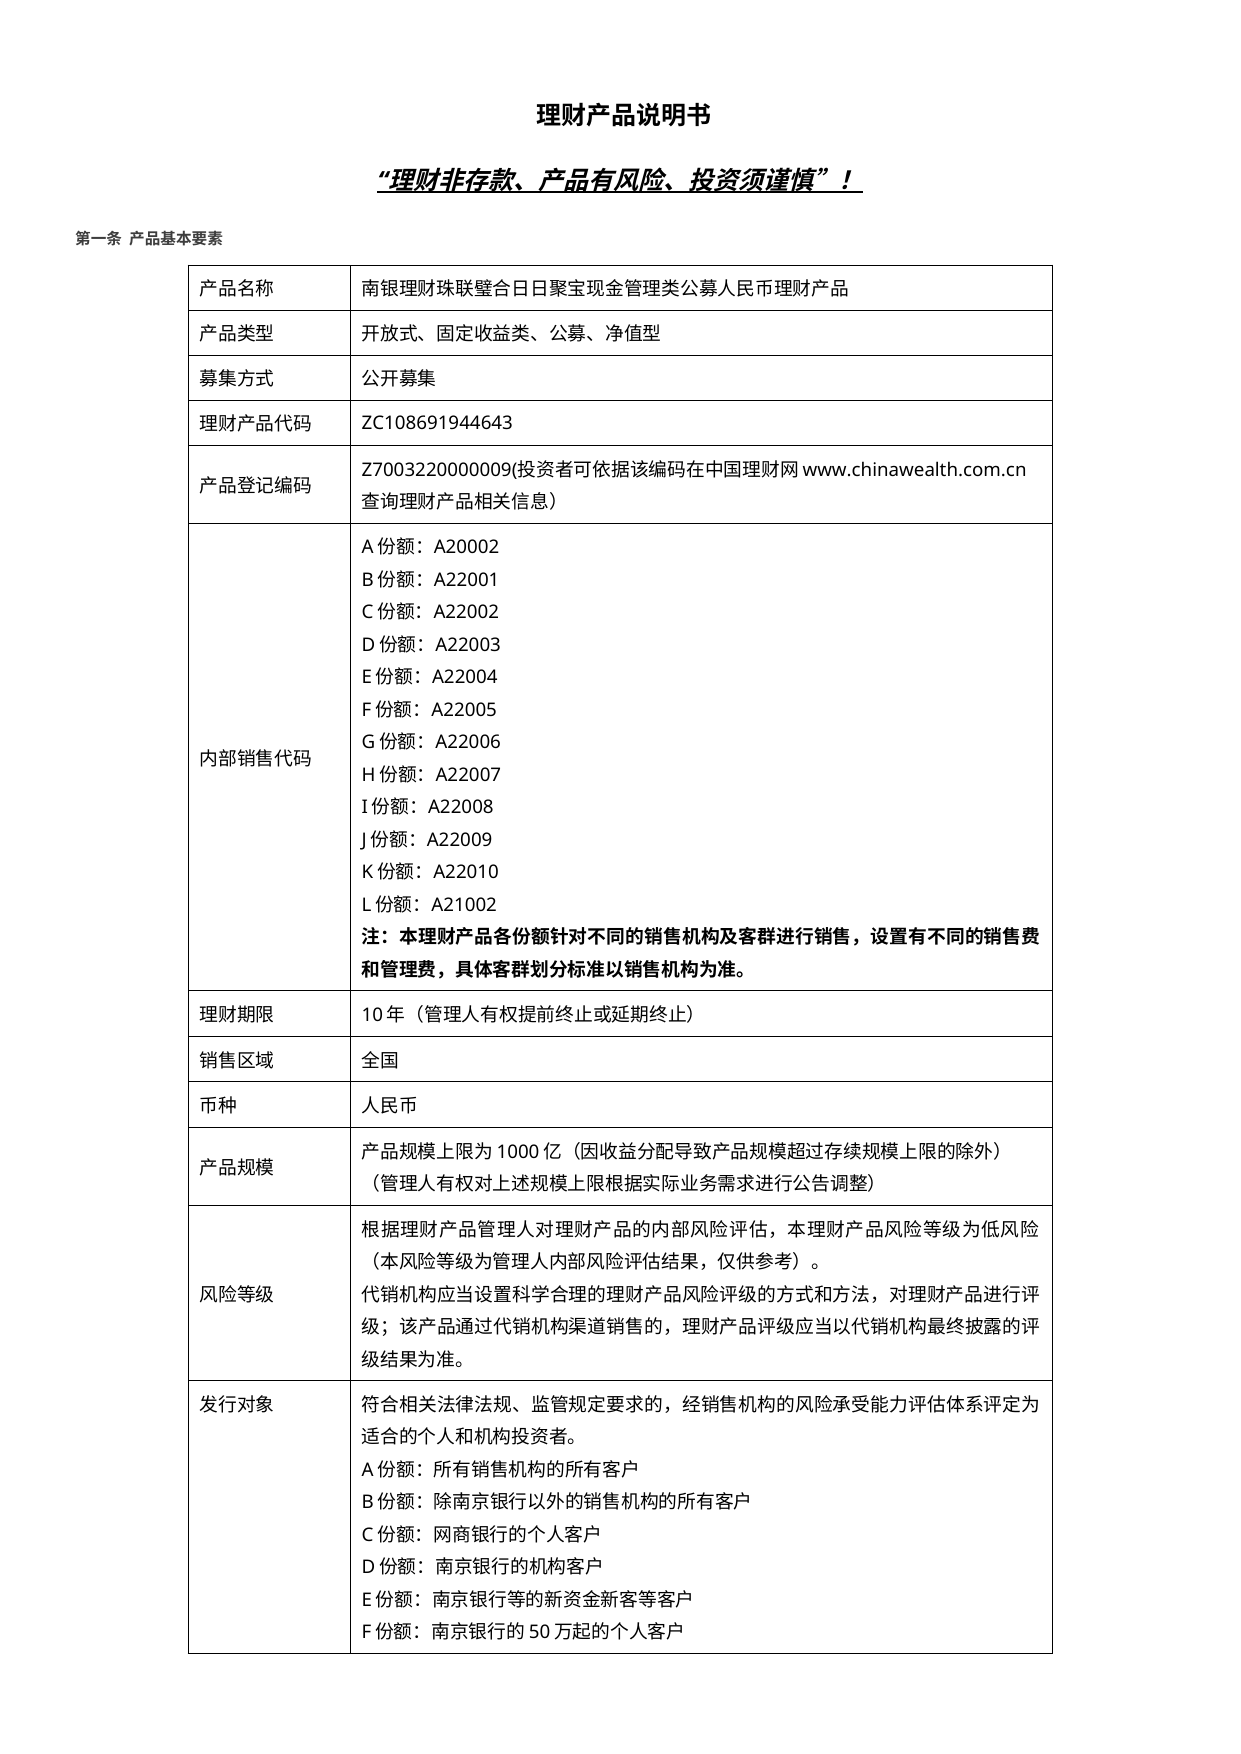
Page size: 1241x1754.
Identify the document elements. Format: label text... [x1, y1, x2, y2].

text “理财非存款、产品有风险、投资须谨慎”！ [75, 146, 1165, 211]
table_cell 风险等级 [189, 1206, 350, 1380]
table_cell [351, 1381, 1052, 1653]
text 理财产品说明书 [75, 81, 1165, 146]
text 第一条 产品基本要素 [75, 221, 1165, 254]
table_cell A份额：A20002 B份额：A22001 C份额：A22002 D份额：A22003 E份额：A22004 F份额：A22005 G份额：A22006 H份额：A22007 I份额：A22008 J份额：A22009 K份额：A22010 L份额：A21002 注：本理财产品各份额针对不同的销售机构及客群进行销售，设置有不同的销售费和管理费，具体客群划分标准以销售机构为准。 [351, 524, 1052, 990]
table_cell 产品类型 [189, 311, 350, 355]
table_cell 10年（管理人有权提前终止或延期终止） [351, 991, 1052, 1036]
table_cell 开放式、固定收益类、公募、净值型 [351, 311, 1052, 355]
table_header 南银理财珠联璧合日日聚宝现金管理类公募人民币理财产品 [351, 266, 1052, 310]
table_cell 全国 [351, 1037, 1052, 1081]
table_cell 发行对象 [189, 1381, 350, 1653]
table_cell ZC108691944643 [351, 401, 1052, 444]
table_cell 产品规模 [189, 1128, 350, 1204]
table_header 产品名称 [189, 266, 350, 310]
table_cell 币种 [189, 1082, 350, 1127]
table_cell 理财期限 [189, 991, 350, 1036]
table_cell 根据理财产品管理人对理财产品的内部风险评估，本理财产品风险等级为低风险（本风险等级为管理人内部风险评估结果，仅供参考）。 代销机构应当设置科学合理的理财产品风险评级的方式和方法，对理财产品进行评级；该产品通过代销机构渠道销售的，理财产品评级应当以代销机构最终披露的评级结果为准。 [351, 1206, 1052, 1380]
table_cell 公开募集 [351, 356, 1052, 400]
table_cell 人民币 [351, 1082, 1052, 1127]
table_cell 理财产品代码 [189, 401, 350, 444]
table_cell 内部销售代码 [189, 524, 350, 990]
table_cell Z7003220000009(投资者可依据该编码在中国理财网www.chinawealth.com.cn查询理财产品相关信息） [351, 446, 1052, 522]
table_cell 产品登记编码 [189, 446, 350, 522]
table_cell 销售区域 [189, 1037, 350, 1081]
table_cell 产品规模上限为1000亿（因收益分配导致产品规模超过存续规模上限的除外） （管理人有权对上述规模上限根据实际业务需求进行公告调整） [351, 1128, 1052, 1204]
table_cell 募集方式 [189, 356, 350, 400]
